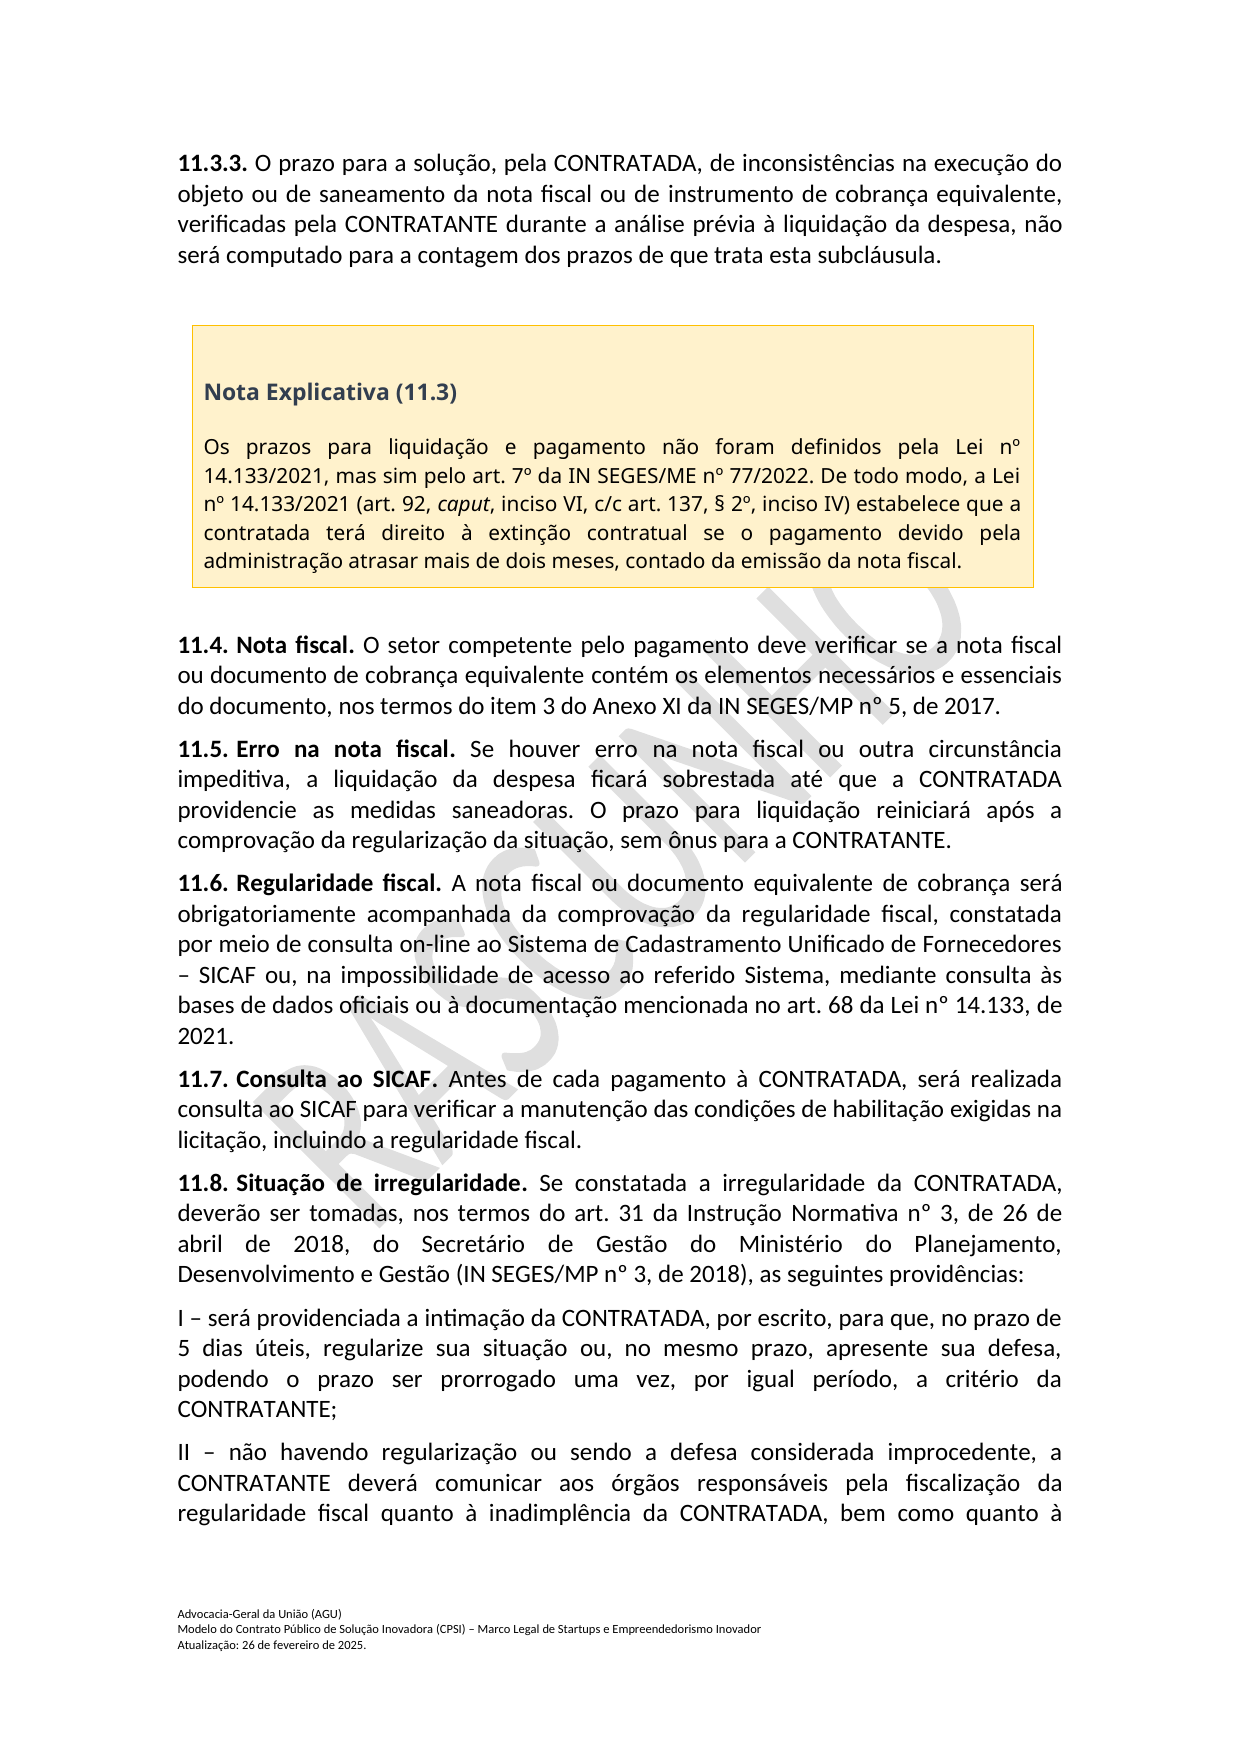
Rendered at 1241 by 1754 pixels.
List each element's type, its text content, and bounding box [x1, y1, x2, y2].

text 11.6. Regularidade fiscal. A nota fiscal ou documento equivalente de cobrança será obrigatoriamente acompanhada da comprovação da regularidade fiscal, constatada por meio de consulta on-line ao Sistema de Cadastramento Unificado de Fornecedores – SICAF ou, na impossibilidade de acesso ao referido Sistema, mediante consulta às bases de dados oficiais ou à documentação mencionada no art. 68 da Lei nº 14.133, de 2021. [177, 867, 1062, 1051]
text 11.8. Situação de irregularidade. Se constatada a irregularidade da CONTRATADA, deverão ser tomadas, nos termos do art. 31 da Instrução Normativa nº 3, de 26 de abril de 2018, do Secretário de Gestão do Ministério do Planejamento, Desenvolvimento e Gestão (IN SEGES/MP nº 3, de 2018), as seguintes providências: [177, 1167, 1062, 1289]
text I – será providenciada a intimação da CONTRATADA, por escrito, para que, no prazo de 5 dias úteis, regularize sua situação ou, no mesmo prazo, apresente sua defesa, podendo o prazo ser prorrogado uma vez, por igual período, a critério da CONTRATANTE; [177, 1302, 1062, 1424]
text 11.3.3. O prazo para a solução, pela CONTRATADA, de inconsistências na execução do objeto ou de saneamento da nota fiscal ou de instrumento de cobrança equivalente, verificadas pela CONTRATANTE durante a análise prévia à liquidação da despesa, não será computado para a contagem dos prazos de que trata esta subcláusula. [177, 148, 1062, 270]
text 11.5. Erro na nota fiscal. Se houver erro na nota fiscal ou outra circunstância impeditiva, a liquidação da despesa ficará sobrestada até que a CONTRATADA providencie as medidas saneadoras. O prazo para liquidação reiniciará após a comprovação da regularização da situação, sem ônus para a CONTRATANTE. [177, 733, 1062, 855]
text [177, 1436, 1062, 1528]
text 11.4. Nota fiscal. O setor competente pelo pagamento deve verificar se a nota fiscal ou documento de cobrança equivalente contém os elementos necessários e essenciais do documento, nos termos do item 3 do Anexo XI da IN SEGES/MP nº 5, de 2017. [177, 629, 1062, 720]
table_header Nota Explicativa (11.3) Os prazos para liquidação e pagamento não foram definidos pela Lei nº 14.133/2021, mas sim pelo art. 7º da IN SEGES/ME nº 77/2022. De todo modo, a Lei nº 14.133/2021 (art. 92, caput, inciso VI, c/c art. 137, § 2º, inciso IV) estabelece que a contratada terá direito à extinção contratual se o pagamento devido pela administração atrasar mais de dois meses, contado da emissão da nota fiscal. [193, 326, 1033, 587]
text 11.7. Consulta ao SICAF. Antes de cada pagamento à CONTRATADA, será realizada consulta ao SICAF para verificar a manutenção das condições de habilitação exigidas na licitação, incluindo a regularidade fiscal. [177, 1063, 1062, 1154]
